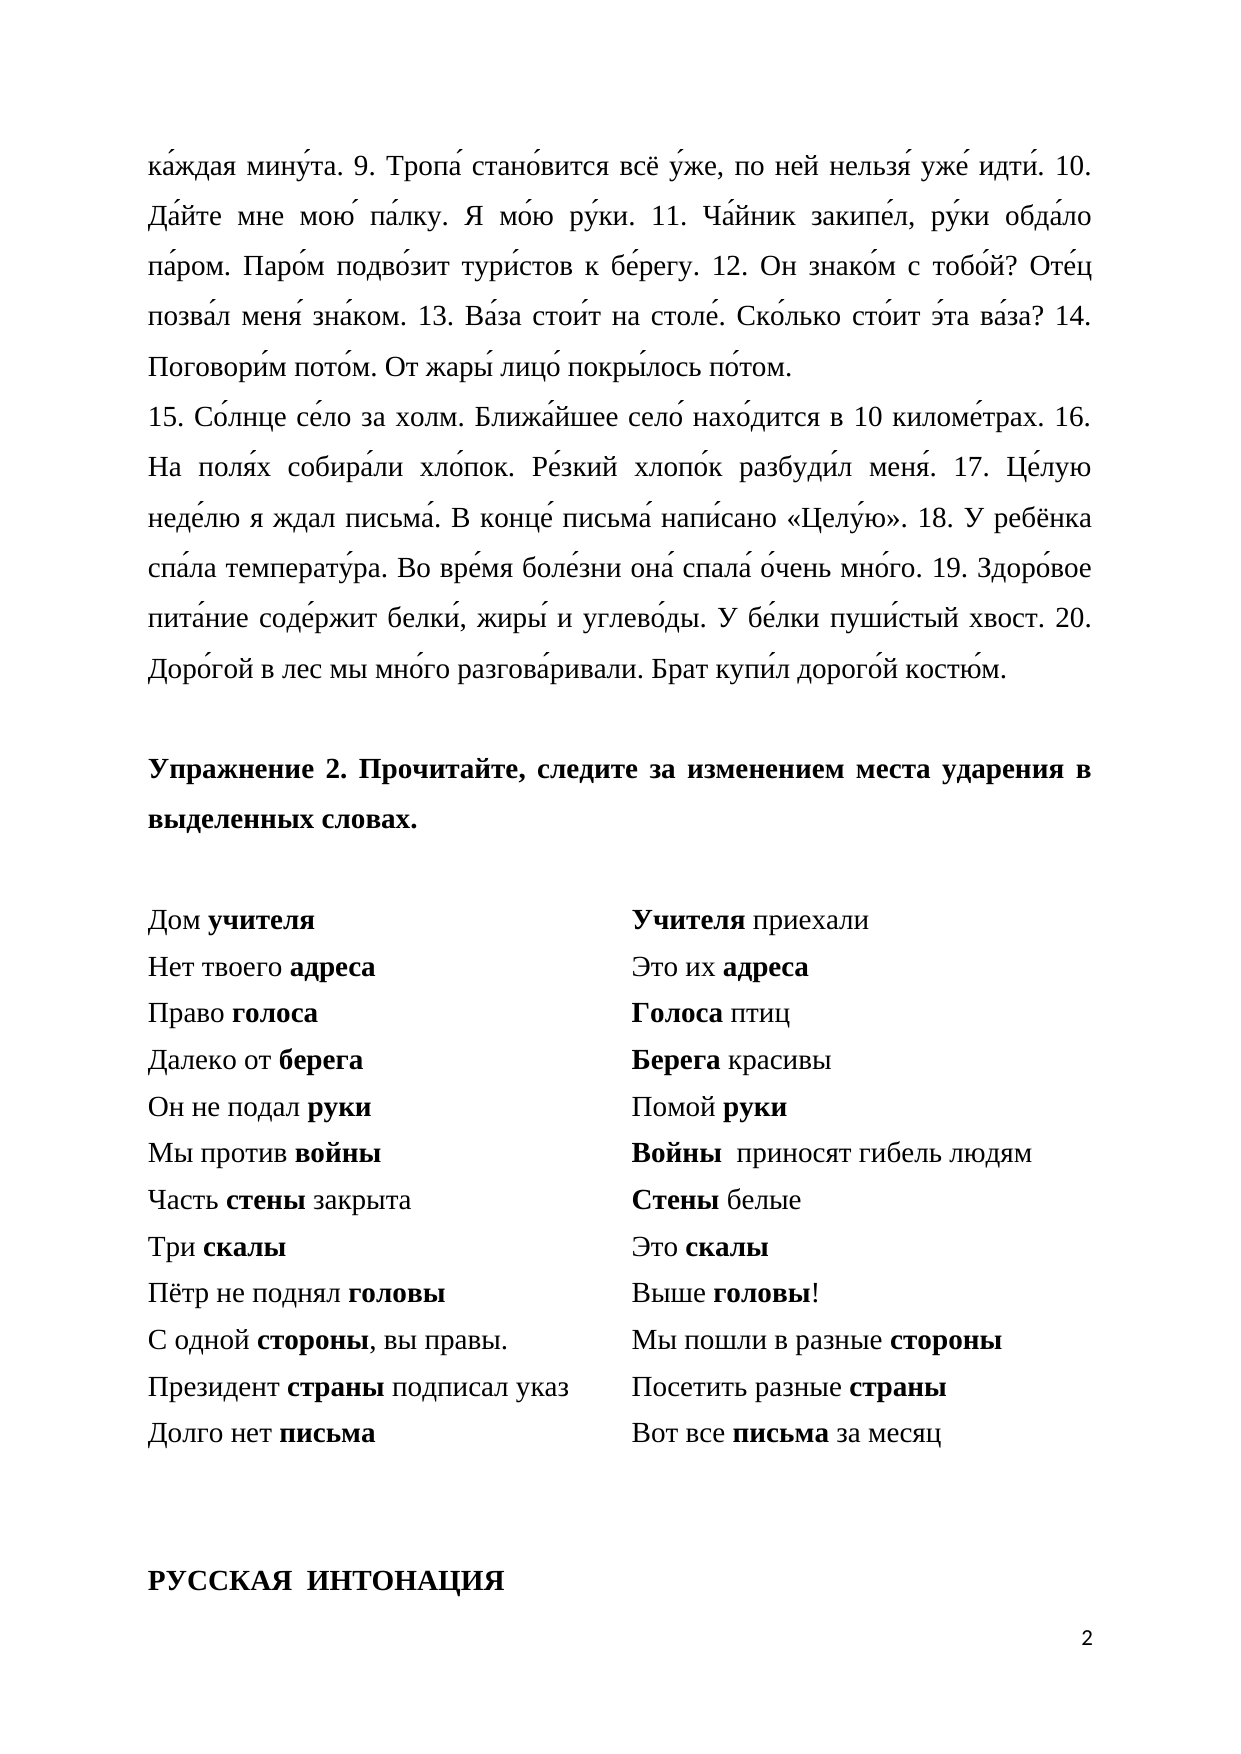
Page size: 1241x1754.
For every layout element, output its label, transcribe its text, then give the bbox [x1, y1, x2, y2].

text Упражнение 2. Прочитайте, следите за изменением места ударения в выделенных словах. [148, 751, 1093, 835]
table_cell Это их адреса [620, 949, 1104, 996]
table_cell Войны приносят гибель людям [620, 1136, 1104, 1182]
table_cell Вот все письма за месяц [620, 1416, 1104, 1462]
table_cell Президент страны подписал указ [136, 1369, 620, 1416]
table_cell Он не подал руки [136, 1089, 620, 1136]
table_cell Долго нет письма [136, 1416, 620, 1462]
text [148, 148, 1093, 382]
table_cell Помой руки [620, 1089, 1104, 1136]
table_cell Право голоса [136, 996, 620, 1042]
text РУССКАЯ ИНТОНАЦИЯ [148, 1563, 1093, 1596]
table_cell С одной стороны, вы правы. [136, 1322, 620, 1369]
table_cell Стены белые [620, 1182, 1104, 1229]
table_cell Выше головы! [620, 1276, 1104, 1322]
table_cell Мы пошли в разные стороны [620, 1322, 1104, 1369]
table_cell Мы против войны [136, 1136, 620, 1182]
table_cell Нет твоего адреса [136, 949, 620, 996]
table_cell Далеко от берега [136, 1042, 620, 1089]
table_cell Это скалы [620, 1229, 1104, 1276]
table_header Учителя приехали [620, 902, 1104, 949]
text 15. Со́лнце се́ло за холм. Ближа́йшее село́ нахо́дится в 10 киломе́трах. 16. На поля́х собира́ли хло́пок. Ре́зкий хлопо́к разбуди́л меня́. 17. Це́лую неде́лю я ждал письма́. В конце́ письма́ напи́сано «Целу́ю». 18. У ребёнка спа́ла температу́ра. Во вре́мя боле́зни она́ спала́ о́чень мно́го. 19. Здоро́вое пита́ние соде́ржит белки́, жиры́ и углево́ды. У бе́лки пуши́стый хвост. 20. Доро́гой в лес мы мно́го разгова́ривали. Брат купи́л дорого́й костю́м. [148, 399, 1093, 684]
table_cell Часть стены закрыта [136, 1182, 620, 1229]
table_cell Голоса птиц [620, 996, 1104, 1042]
table_cell Пётр не поднял головы [136, 1276, 620, 1322]
table_cell Берега красивы [620, 1042, 1104, 1089]
table_header Дом учителя [136, 902, 620, 949]
table_cell Посетить разные страны [620, 1369, 1104, 1416]
table_cell Три скалы [136, 1229, 620, 1276]
